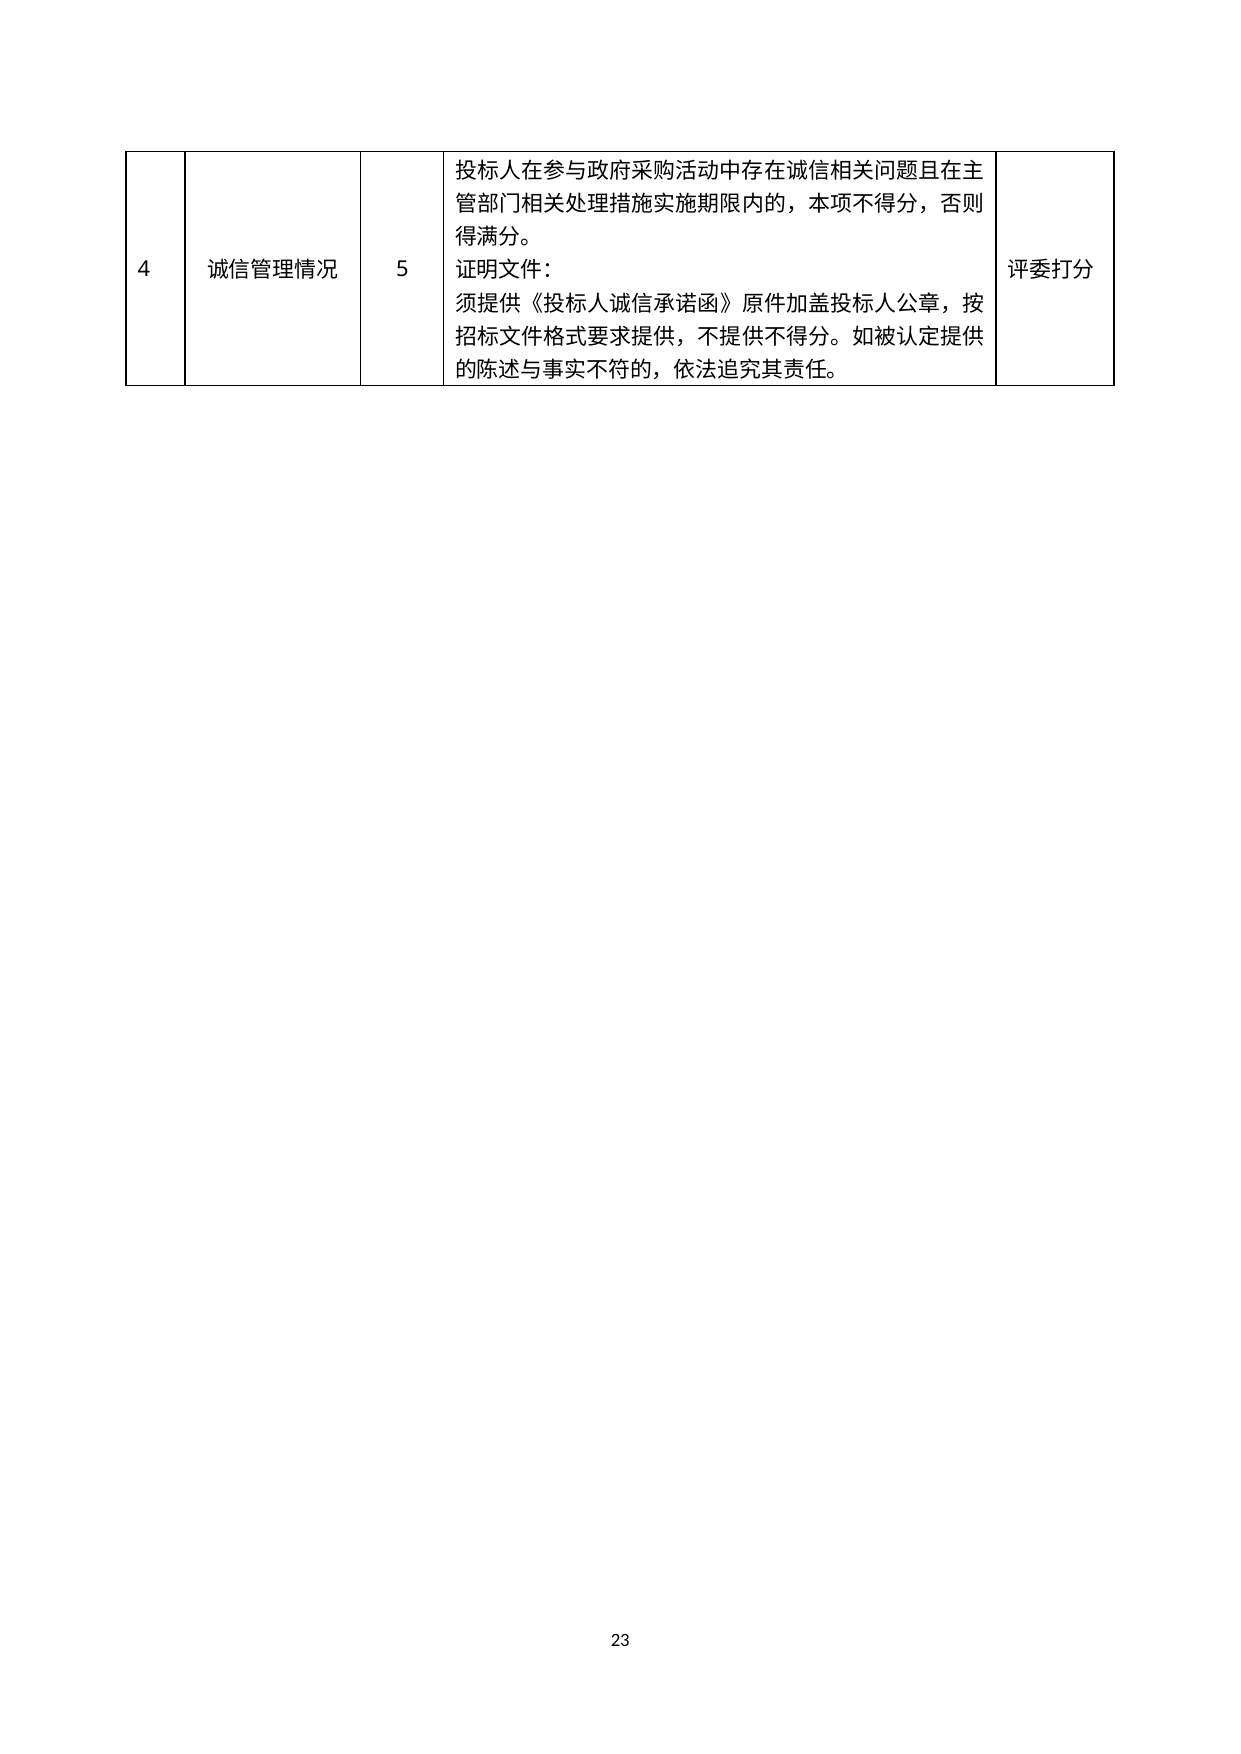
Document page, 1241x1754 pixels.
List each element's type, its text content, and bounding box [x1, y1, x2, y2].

table_cell 投标人在参与政府采购活动中存在诚信相关问题且在主管部门相关处理措施实施期限内的，本项不得分，否则得满分。 证明文件： 须提供《投标人诚信承诺函》原件加盖投标人公章，按招标文件格式要求提供，不提供不得分。如被认定提供的陈述与事实不符的，依法追究其责任。 [444, 152, 995, 385]
table_cell 5 [361, 152, 443, 385]
table_cell 4 [127, 152, 184, 385]
table_cell 评委打分 [997, 152, 1113, 385]
table_cell 诚信管理情况 [186, 152, 360, 385]
